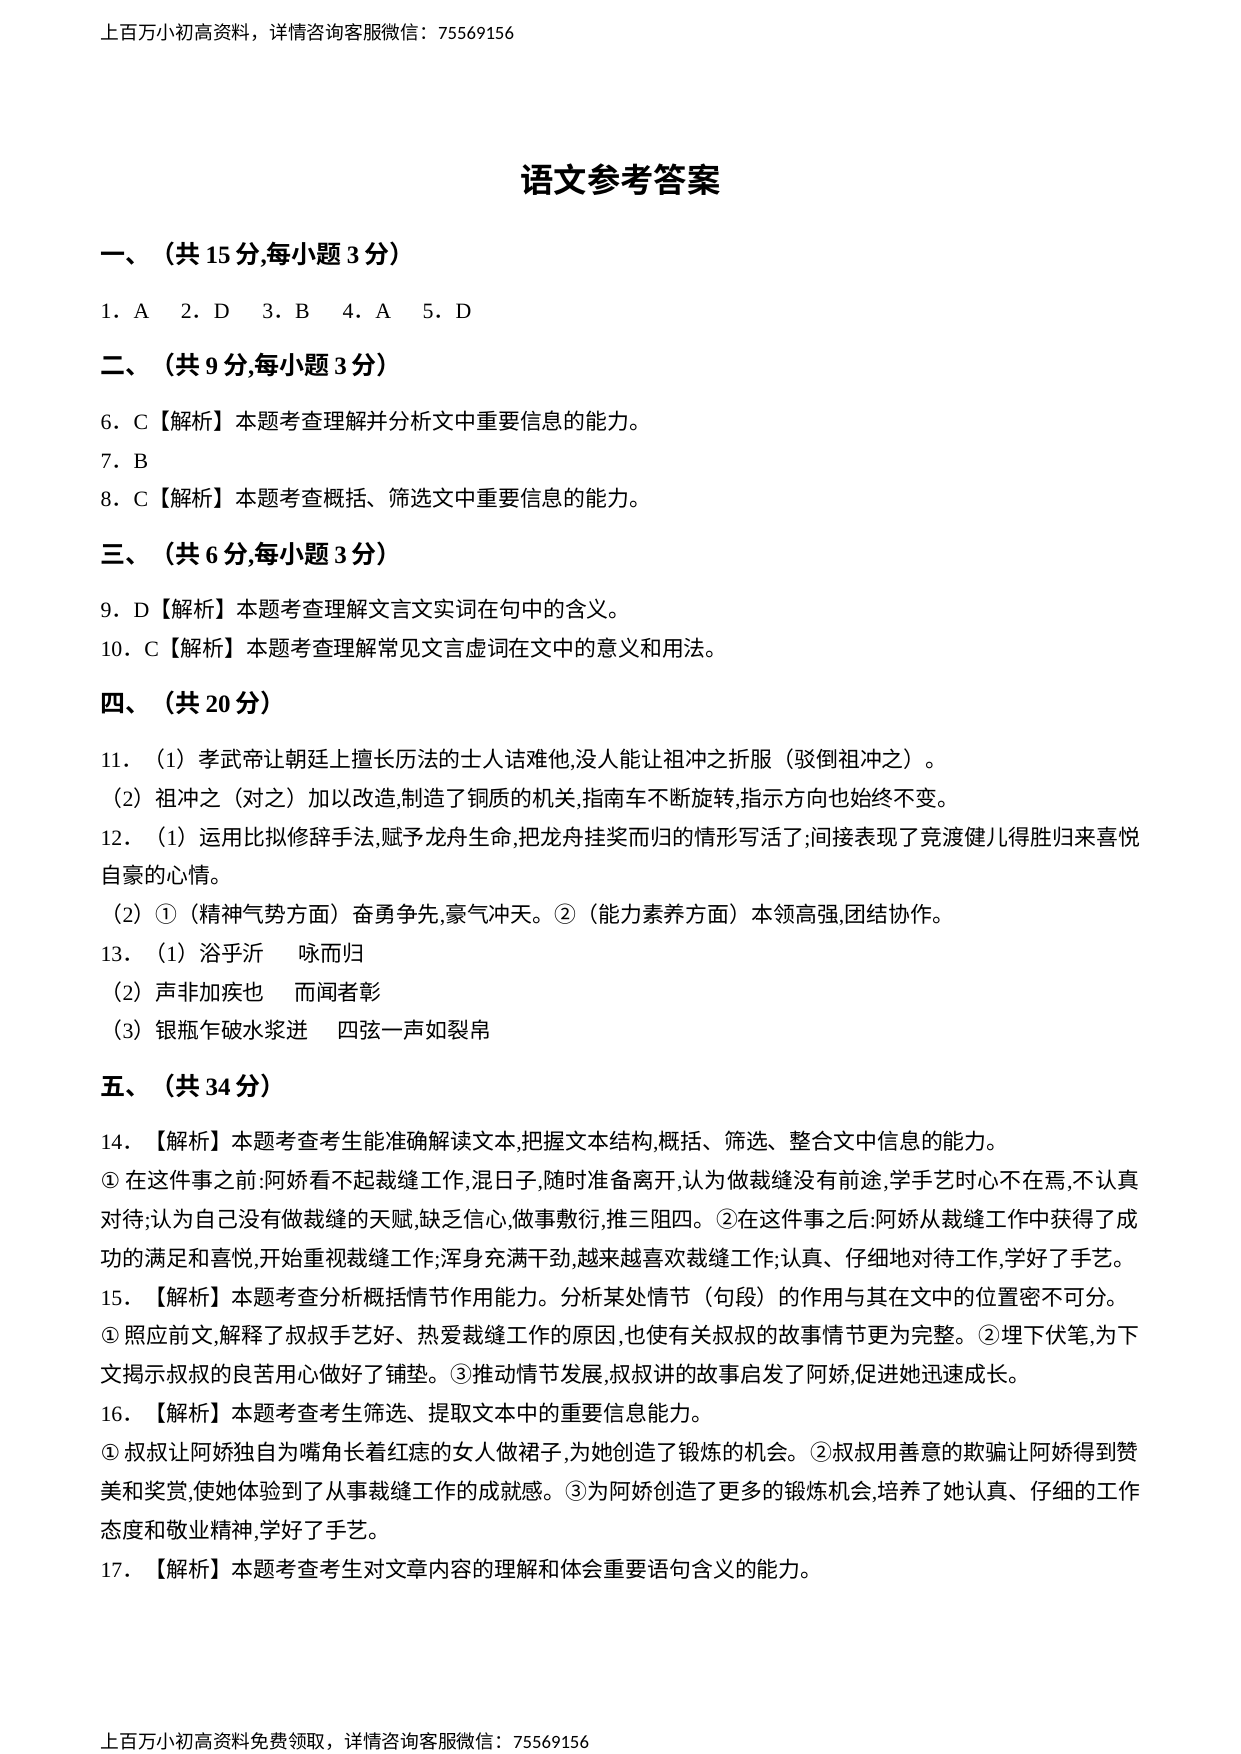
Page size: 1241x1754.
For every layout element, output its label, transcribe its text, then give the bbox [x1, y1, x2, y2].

text 15．【解析】本题考查分析概括情节作用能力。分析某处情节（句段）的作用与其在文中的位置密不可分。 [100, 1279, 1140, 1312]
text 二、（共9分,每小题3分） [100, 331, 1140, 396]
text 7．B [100, 442, 1140, 475]
text 10．C【解析】本题考查理解常见文言虚词在文中的意义和用法。 [100, 631, 1140, 663]
text 8．C【解析】本题考查概括、筛选文中重要信息的能力。 [100, 481, 1140, 513]
text （2）祖冲之（对之）加以改造,制造了铜质的机关,指南车不断旋转,指示方向也始终不变。 [100, 780, 1140, 813]
text ①照应前文,解释了叔叔手艺好、热爱裁缝工作的原因,也使有关叔叔的故事情节更为完整。②埋下伏笔,为下文揭示叔叔的良苦用心做好了铺垫。③推动情节发展,叔叔讲的故事启发了阿娇,促进她迅速成长。 [100, 1318, 1140, 1389]
text 语文参考答案 [100, 146, 1140, 211]
text 9．D【解析】本题考查理解文言文实词在句中的含义。 [100, 592, 1140, 624]
text 1．A 2．D 3．B 4．A 5．D [100, 292, 1140, 325]
text （2）①（精神气势方面）奋勇争先,豪气冲天。②（能力素养方面）本领高强,团结协作。 [100, 897, 1140, 929]
text 6．C【解析】本题考查理解并分析文中重要信息的能力。 [100, 403, 1140, 436]
text ①叔叔让阿娇独自为嘴角长着红痣的女人做裙子,为她创造了锻炼的机会。②叔叔用善意的欺骗让阿娇得到赞美和奖赏,使她体验到了从事裁缝工作的成就感。③为阿娇创造了更多的锻炼机会,培养了她认真、仔细的工作态度和敬业精神,学好了手艺。 [100, 1434, 1140, 1545]
text 13．（1）浴乎沂 咏而归 [100, 936, 1140, 968]
text 12．（1）运用比拟修辞手法,赋予龙舟生命,把龙舟挂奖而归的情形写活了;间接表现了竞渡健儿得胜归来喜悦自豪的心情。 [100, 819, 1140, 891]
text 14．【解析】本题考查考生能准确解读文本,把握文本结构,概括、筛选、整合文中信息的能力。 [100, 1124, 1140, 1156]
text （2）声非加疾也 而闻者彰 [100, 974, 1140, 1007]
text ①在这件事之前:阿娇看不起裁缝工作,混日子,随时准备离开,认为做裁缝没有前途,学手艺时心不在焉,不认真对待;认为自己没有做裁缝的天赋,缺乏信心,做事敷衍,推三阻四。②在这件事之后:阿娇从裁缝工作中获得了成功的满足和喜悦,开始重视裁缝工作;浑身充满干劲,越来越喜欢裁缝工作;认真、仔细地对待工作,学好了手艺。 [100, 1163, 1140, 1273]
text 11．（1）孝武帝让朝廷上擅长历法的士人诘难他,没人能让祖冲之折服（驳倒祖冲之）。 [100, 742, 1140, 774]
text 一、（共15分,每小题3分） [100, 220, 1140, 285]
text （3）银瓶乍破水浆迸 四弦一声如裂帛 [100, 1013, 1140, 1046]
text 三、（共6分,每小题3分） [100, 520, 1140, 585]
text 四、（共20分） [100, 669, 1140, 734]
text 17．【解析】本题考查考生对文章内容的理解和体会重要语句含义的能力。 [100, 1551, 1140, 1584]
text 16．【解析】本题考查考生筛选、提取文本中的重要信息能力。 [100, 1396, 1140, 1428]
text 五、（共34分） [100, 1052, 1140, 1117]
